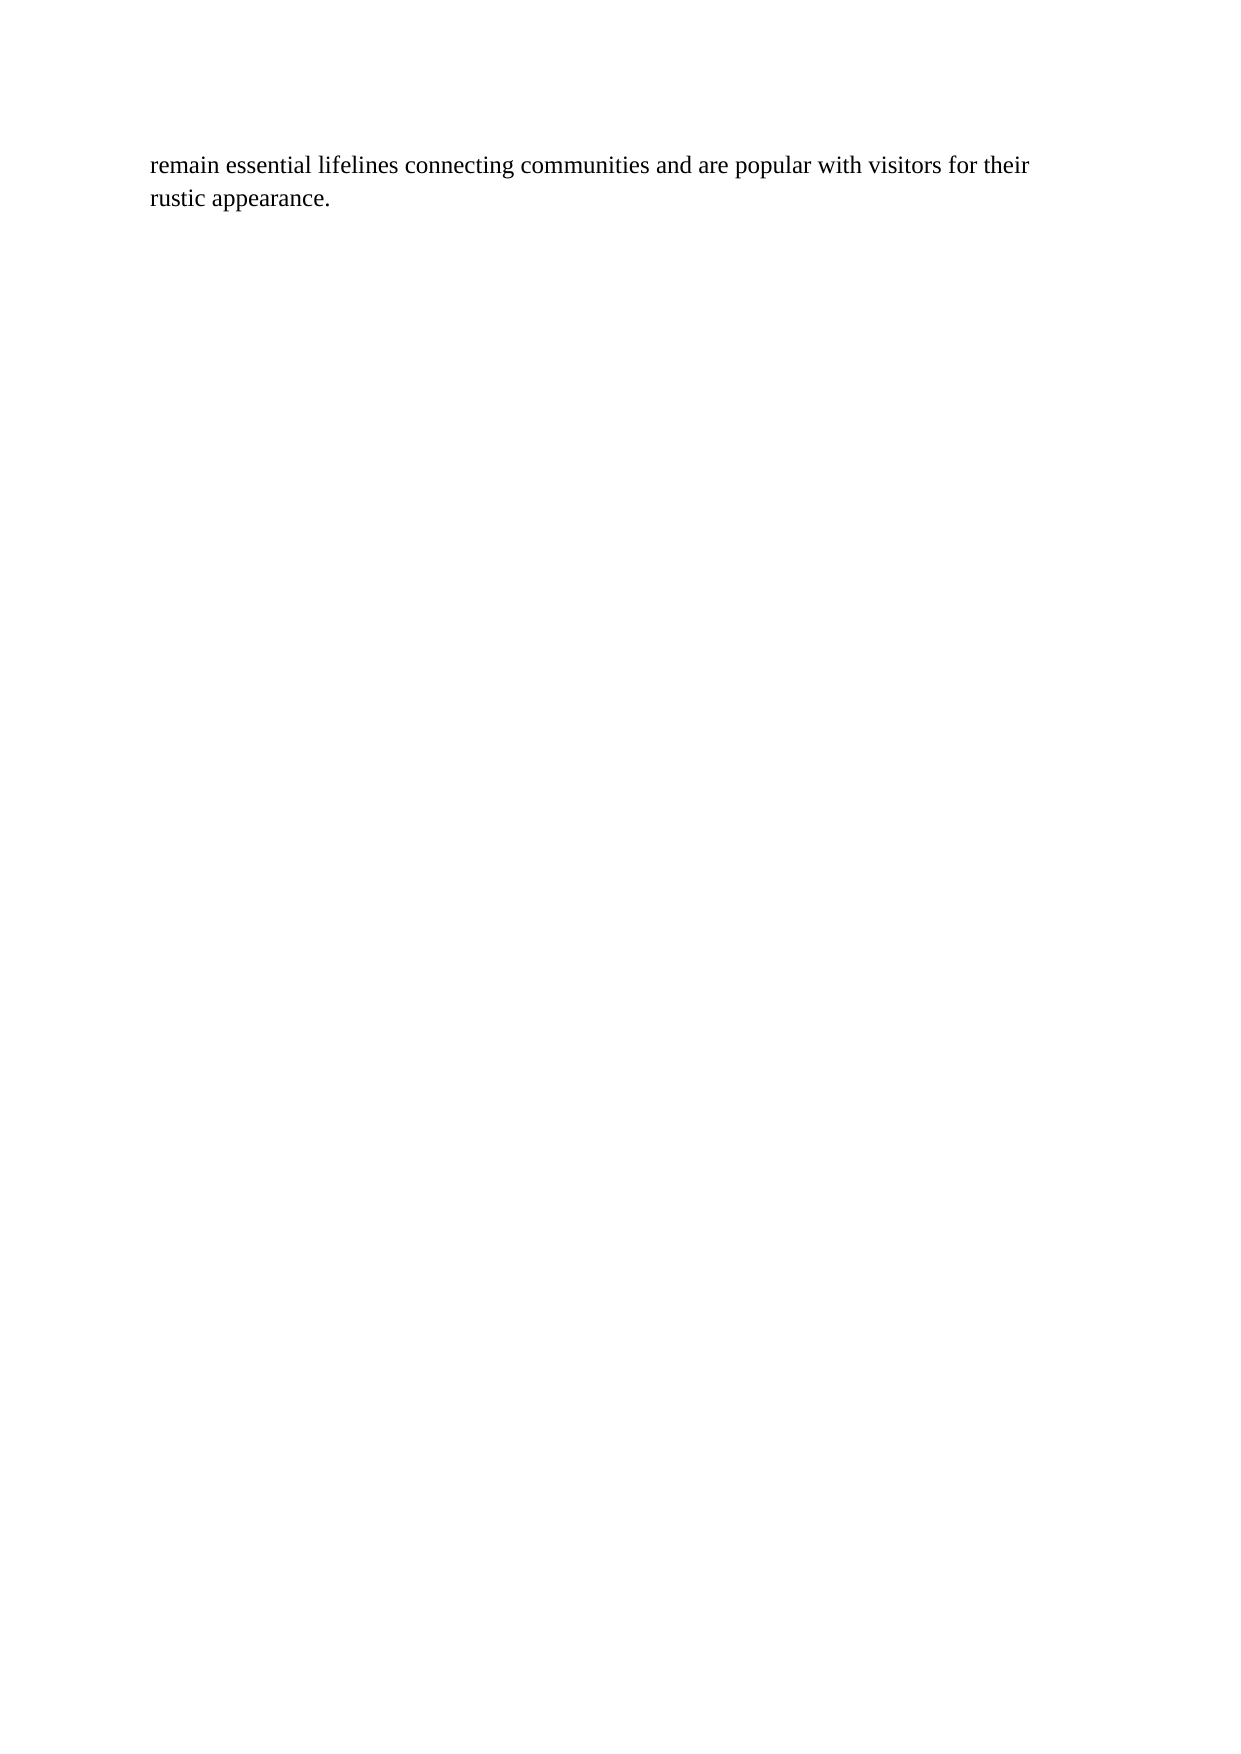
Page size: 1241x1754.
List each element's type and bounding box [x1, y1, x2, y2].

text [150, 150, 1090, 212]
